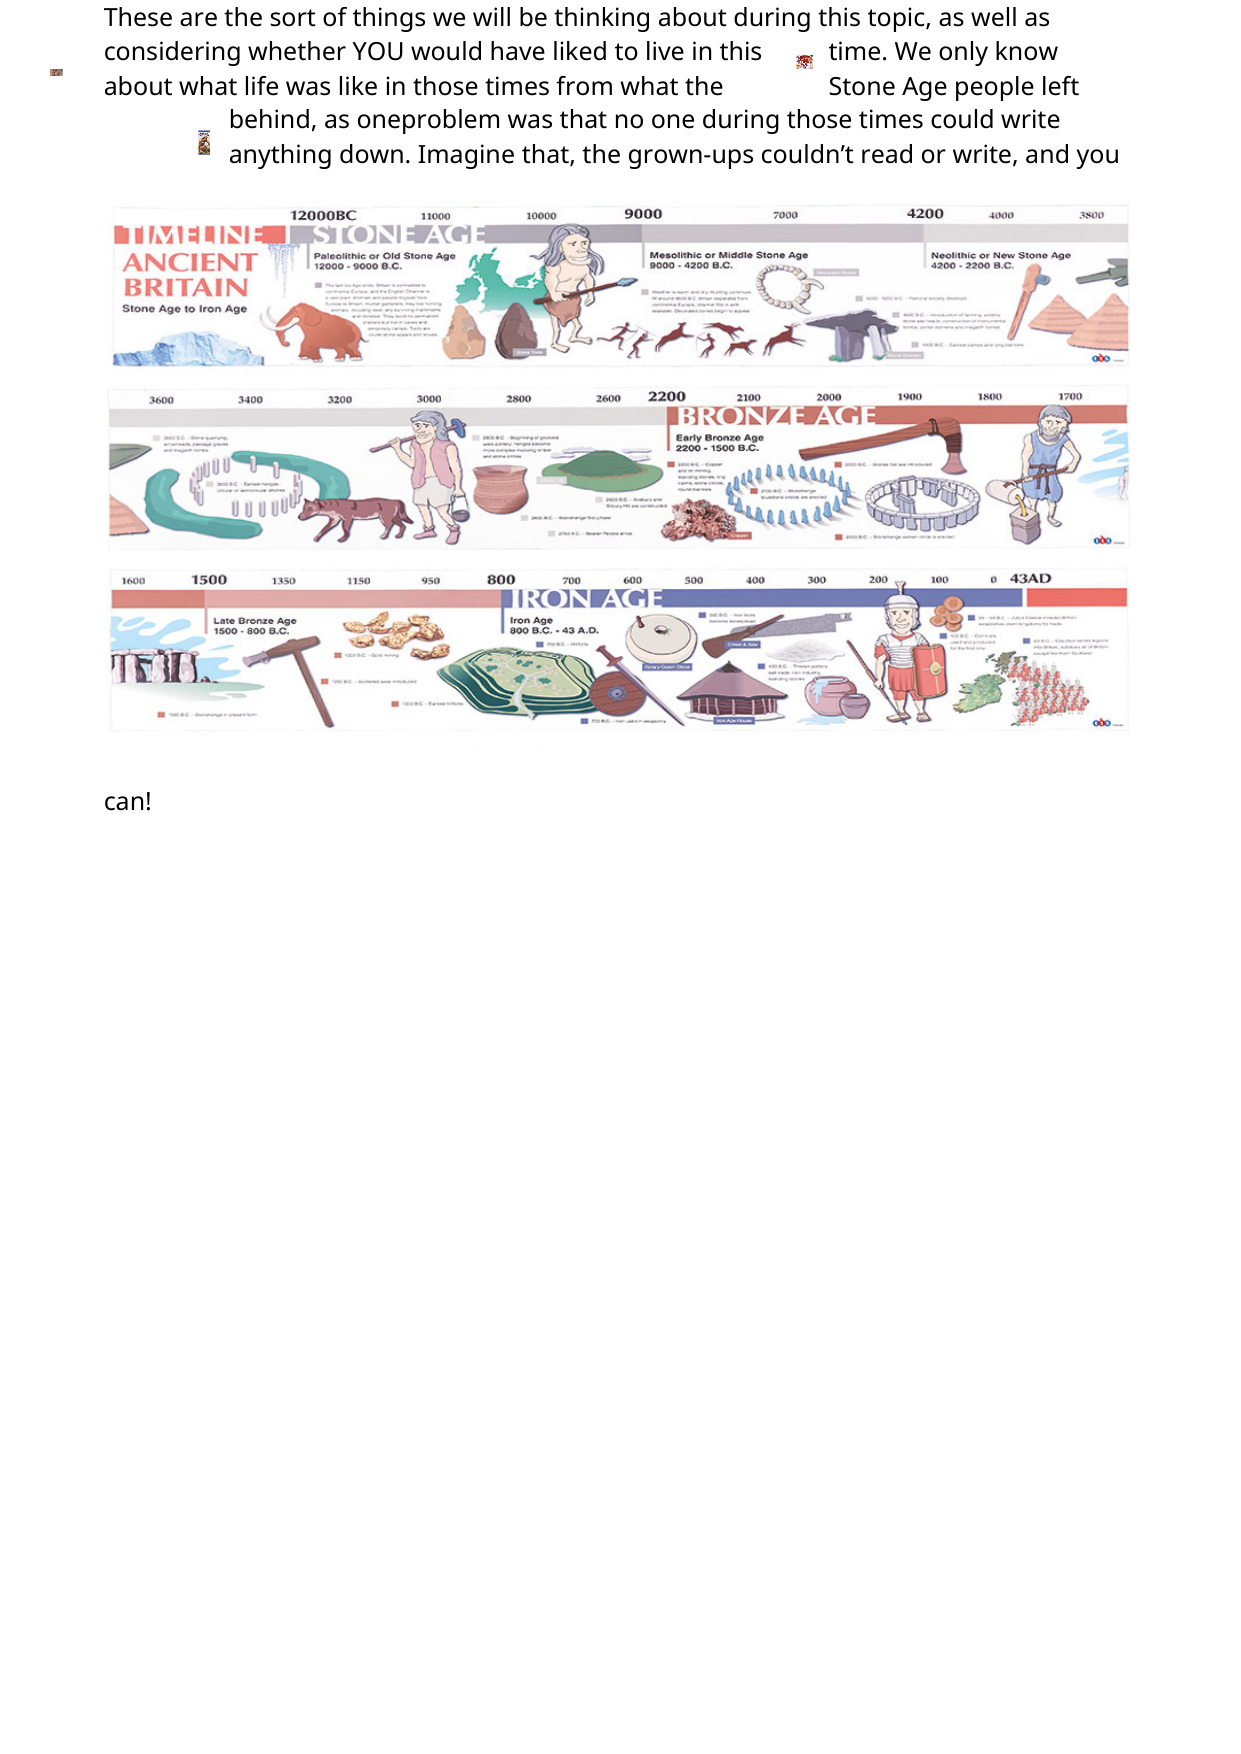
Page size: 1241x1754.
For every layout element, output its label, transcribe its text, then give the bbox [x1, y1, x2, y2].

picture [106, 184, 1131, 753]
picture [796, 55, 813, 69]
picture [196, 130, 210, 152]
picture [50, 69, 63, 76]
